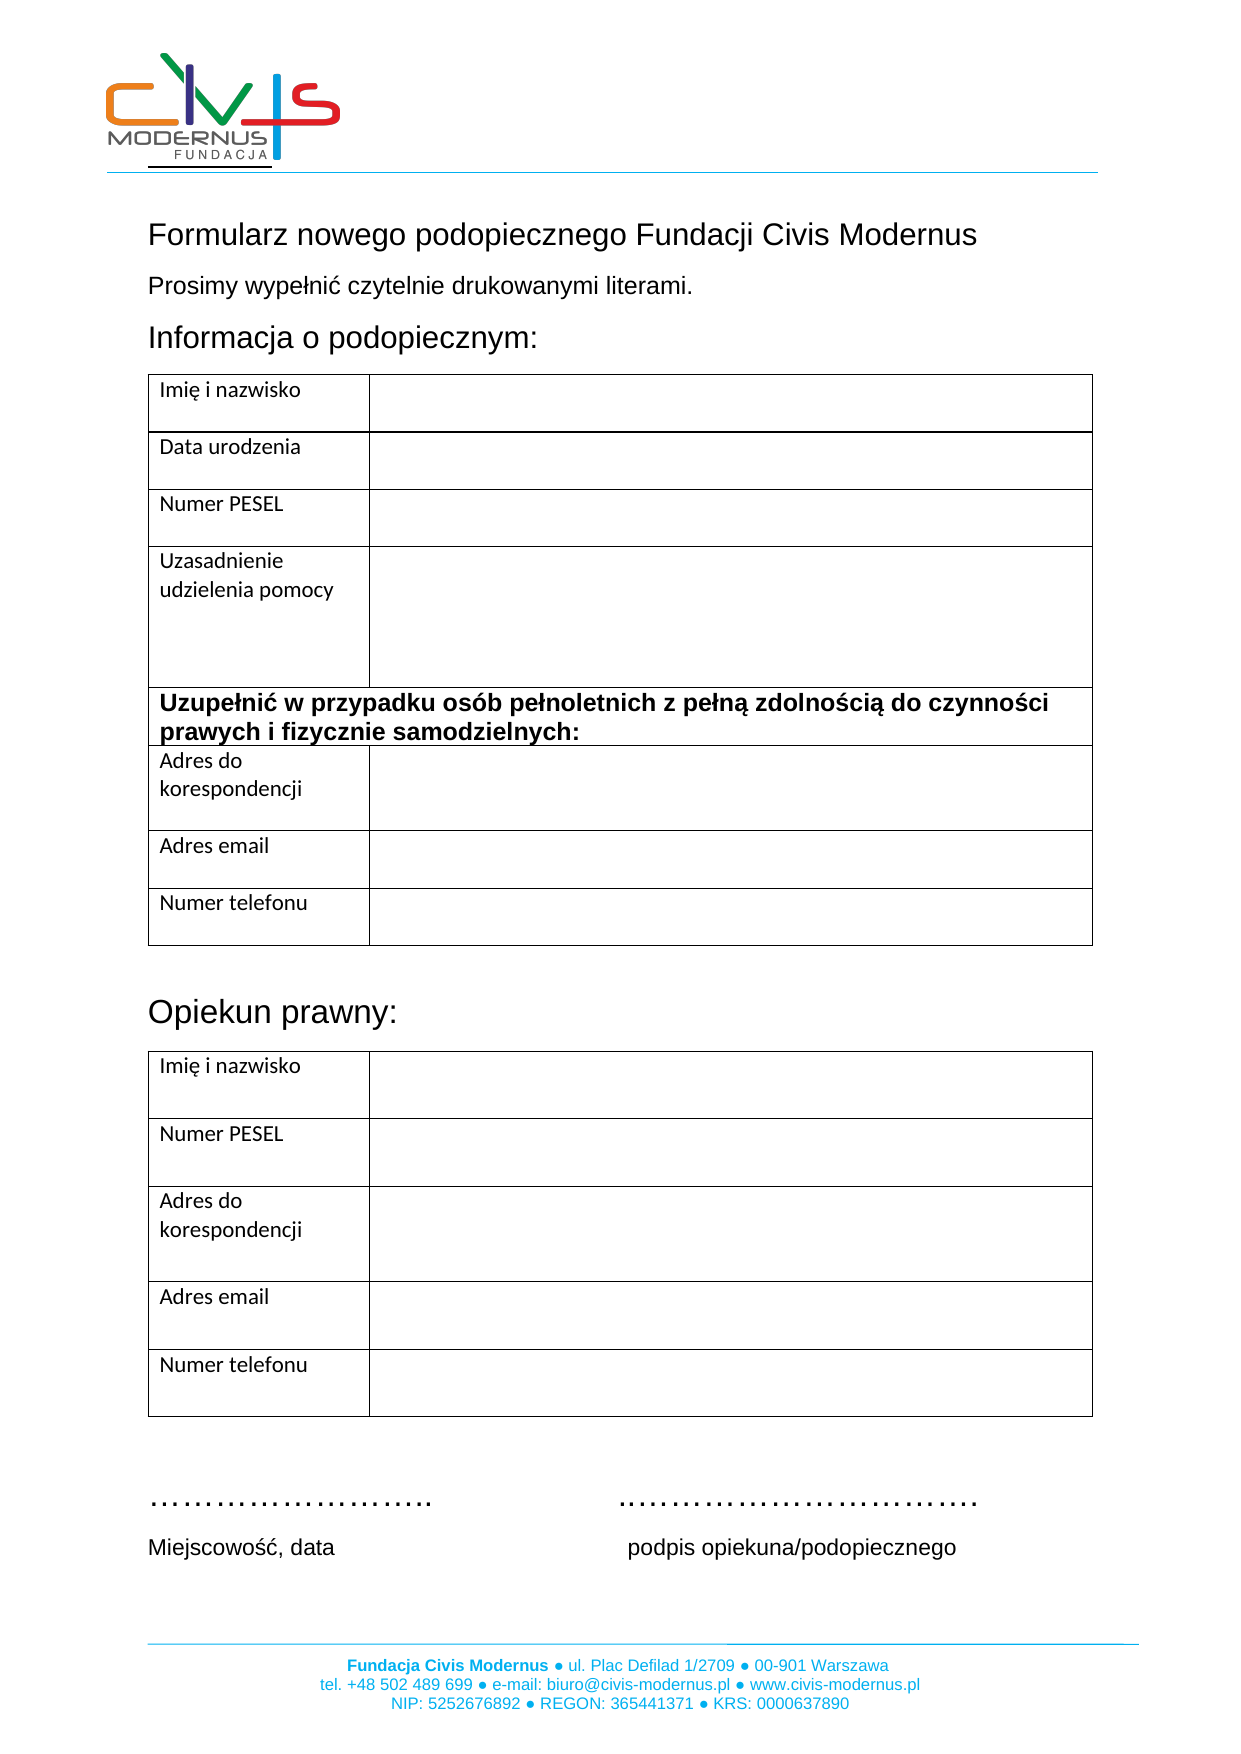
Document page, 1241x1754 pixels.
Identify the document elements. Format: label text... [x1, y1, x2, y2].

table_cell Numer telefonu [149, 1350, 369, 1416]
table_header [370, 375, 1092, 431]
table_cell Numer PESEL [149, 490, 369, 546]
text …………………….. ..…………………………. [148, 1475, 1093, 1514]
table_cell Adres do korespondencji [149, 1187, 369, 1281]
table_cell Uzasadnienie udzielenia pomocy [149, 547, 369, 687]
table_cell Adres email [149, 831, 369, 887]
table_cell [370, 1187, 1092, 1281]
text Informacja o podopiecznym: [148, 319, 1093, 355]
table_cell [370, 746, 1092, 830]
table_cell Numer PESEL [149, 1119, 369, 1186]
table_header [370, 1052, 1092, 1118]
table_header Imię i nazwisko [149, 1052, 369, 1118]
text Opiekun prawny: [148, 992, 1093, 1031]
table_cell [370, 547, 1092, 687]
table_cell Numer telefonu [149, 889, 369, 944]
table_cell [370, 831, 1092, 887]
table_cell Adres do korespondencji [149, 746, 369, 830]
text Miejscowość, data podpis opiekuna/podopiecznego [148, 1533, 1093, 1560]
text Formularz nowego podopiecznego Fundacji Civis Modernus [148, 216, 1093, 252]
table_cell [370, 1119, 1092, 1186]
table_cell [370, 1282, 1092, 1349]
table_cell [370, 1350, 1092, 1416]
table_cell [370, 889, 1092, 944]
table_cell [370, 490, 1092, 546]
table_cell Data urodzenia [149, 433, 369, 488]
table_cell [370, 433, 1092, 488]
text Prosimy wypełnić czytelnie drukowanymi literami. [148, 271, 1093, 300]
table_cell Adres email [149, 1282, 369, 1349]
table_header Imię i nazwisko [149, 375, 369, 431]
table_cell Uzupełnić w przypadku osób pełnoletnich z pełną zdolnością do czynności prawych i fizycznie samodzielnych: [149, 688, 1092, 745]
